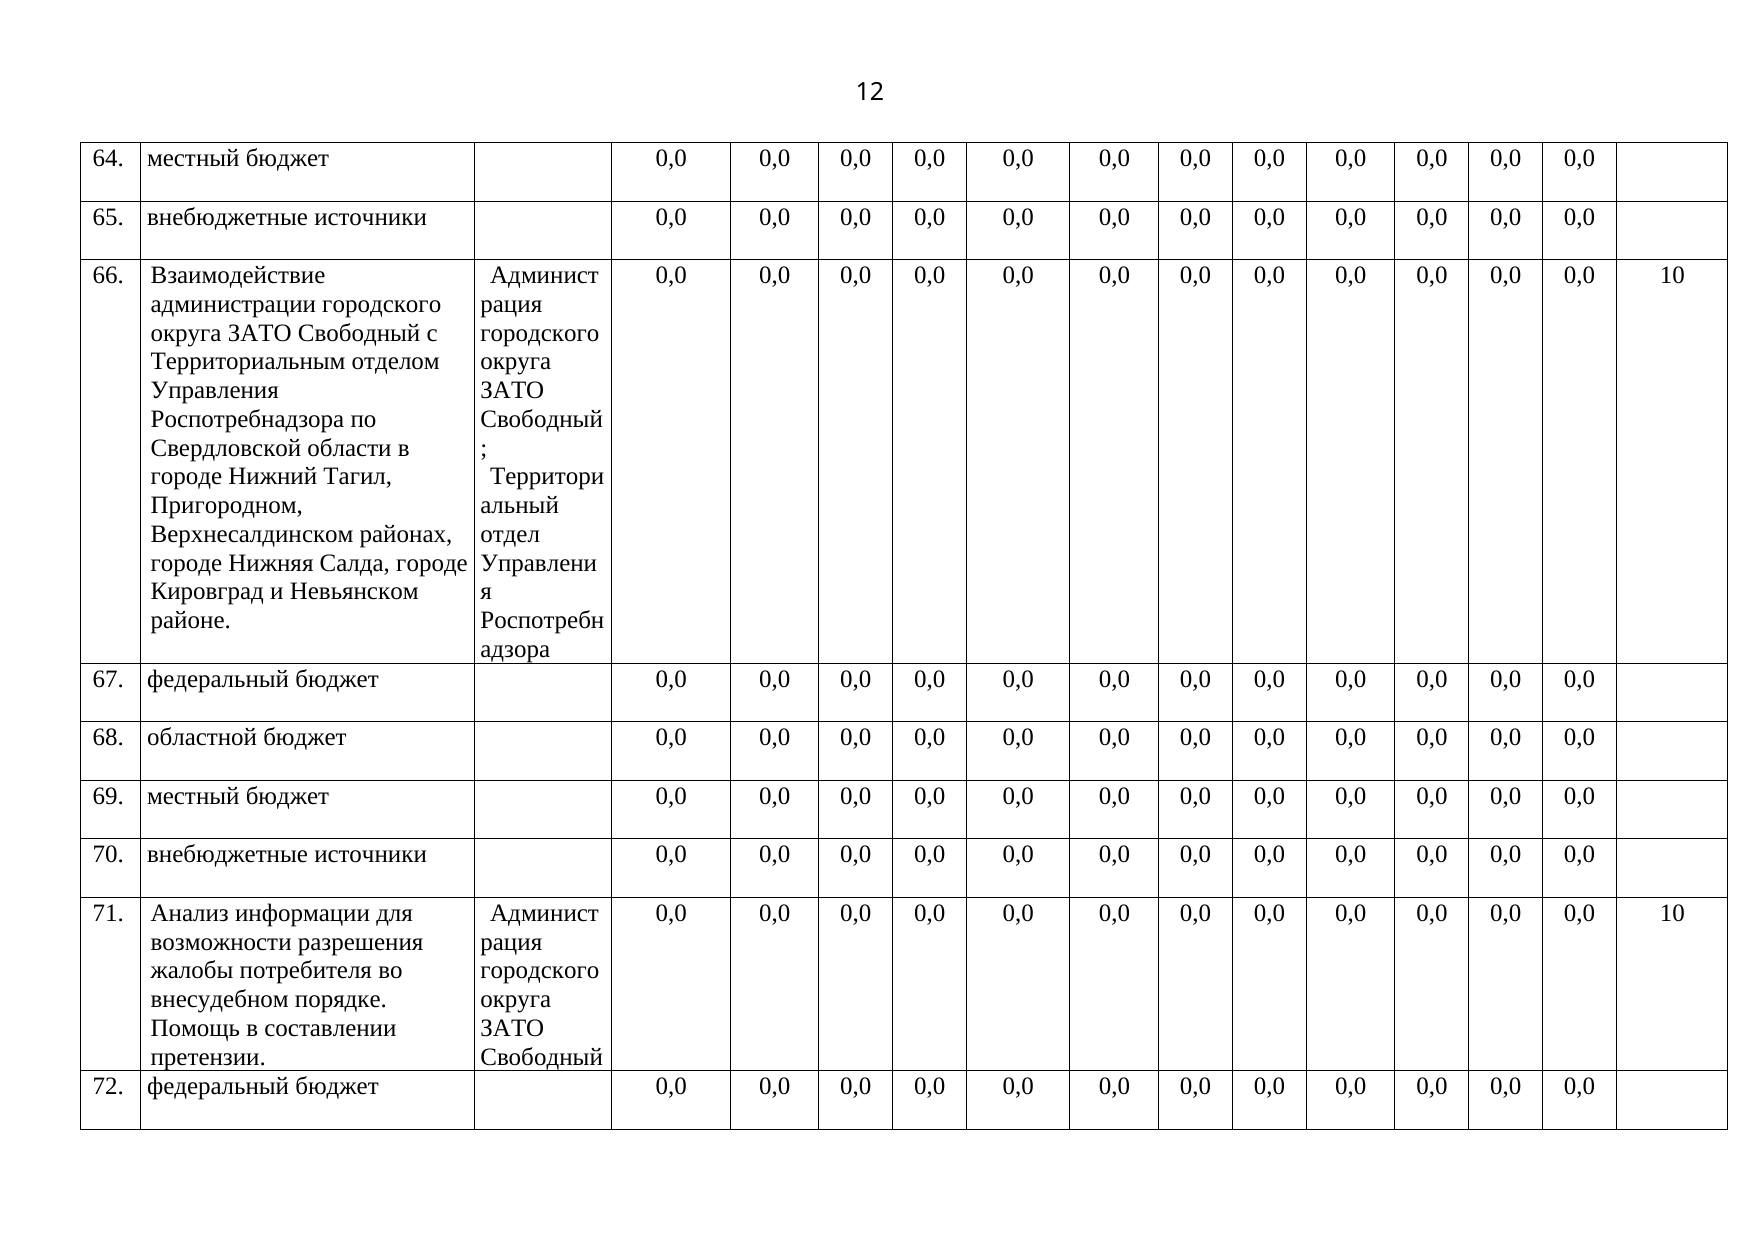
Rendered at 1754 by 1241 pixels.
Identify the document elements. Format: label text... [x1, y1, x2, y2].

table_cell 0,0 [893, 664, 966, 721]
table_cell 0,0 [1233, 664, 1306, 721]
table_cell Взаимодействие администрации городского округа ЗАТО Свободный с Территориальным отделом Управления Роспотребнадзора по Свердловской области в городе Нижний Тагил, Пригородном, Верхнесалдинском районах, городе Нижняя Салда, городе Кировград и Невьянском районе. [141, 260, 474, 663]
table_cell 0,0 [893, 1071, 966, 1129]
table_cell 0,0 [1307, 202, 1394, 259]
table_cell 0,0 [1469, 202, 1542, 259]
table_cell [1617, 202, 1727, 259]
table_cell 0,0 [612, 143, 730, 201]
table_cell [81, 664, 140, 721]
table_cell 0,0 [1159, 202, 1232, 259]
table_cell 0,0 [1159, 898, 1232, 1070]
table_cell 0,0 [1543, 143, 1616, 201]
table_cell Анализ информации для возможности разрешения жалобы потребителя во внесудебном порядке. Помощь в составлении претензии. [141, 898, 474, 1070]
table_cell [475, 781, 611, 838]
table_cell внебюджетные источники [141, 839, 474, 897]
table_cell 0,0 [731, 898, 818, 1070]
table_cell 0,0 [967, 143, 1069, 201]
table_cell 0,0 [893, 202, 966, 259]
table_cell внебюджетные источники [141, 202, 474, 259]
table_cell 0,0 [1233, 898, 1306, 1070]
table_cell 0,0 [612, 664, 730, 721]
table_cell 0,0 [1395, 143, 1468, 201]
table_cell Администрация городского округа ЗАТО Свободный; Территориальный отдел Управления Роспотребнадзора [475, 260, 611, 663]
table_cell 0,0 [1233, 202, 1306, 259]
table_cell 0,0 [1543, 781, 1616, 838]
table_cell 0,0 [1159, 1071, 1232, 1129]
table_cell 0,0 [1469, 664, 1542, 721]
table_cell 0,0 [1307, 898, 1394, 1070]
table_cell 0,0 [612, 722, 730, 780]
table_cell Администрация городского округа ЗАТО Свободный [475, 898, 611, 1070]
table_cell 0,0 [1070, 202, 1158, 259]
table_cell 0,0 [1469, 898, 1542, 1070]
table_cell [475, 1071, 611, 1129]
table_cell 0,0 [1070, 664, 1158, 721]
table_cell 0,0 [1233, 839, 1306, 897]
table_cell 0,0 [1469, 143, 1542, 201]
table_cell 0,0 [1233, 781, 1306, 838]
table_cell 0,0 [1395, 1071, 1468, 1129]
table_cell 0,0 [893, 722, 966, 780]
table_cell 0,0 [1469, 839, 1542, 897]
table_cell 0,0 [612, 1071, 730, 1129]
table_cell 0,0 [819, 664, 892, 721]
table_cell 0,0 [1307, 143, 1394, 201]
table_cell [1617, 722, 1727, 780]
table_cell федеральный бюджет [141, 1071, 474, 1129]
table_cell 0,0 [1543, 839, 1616, 897]
table_cell [81, 839, 140, 897]
table_cell 0,0 [893, 260, 966, 663]
table_cell 0,0 [1307, 260, 1394, 663]
table_cell 0,0 [1233, 260, 1306, 663]
table_cell 0,0 [1307, 839, 1394, 897]
table_cell 0,0 [1395, 781, 1468, 838]
table_cell 0,0 [1159, 664, 1232, 721]
table_cell 0,0 [1159, 839, 1232, 897]
table_cell 0,0 [731, 781, 818, 838]
table_cell 0,0 [967, 898, 1069, 1070]
table_cell 0,0 [1543, 202, 1616, 259]
table_cell 0,0 [731, 722, 818, 780]
table_cell [81, 1071, 140, 1129]
table_cell областной бюджет [141, 722, 474, 780]
table_cell [81, 202, 140, 259]
table_cell 0,0 [1233, 722, 1306, 780]
table_cell [1617, 1071, 1727, 1129]
table_cell 0,0 [1307, 781, 1394, 838]
table_cell 0,0 [1395, 664, 1468, 721]
table_cell 0,0 [1307, 722, 1394, 780]
table_cell 0,0 [893, 143, 966, 201]
table_cell 0,0 [967, 202, 1069, 259]
table_cell 0,0 [1070, 898, 1158, 1070]
table_cell 0,0 [1543, 722, 1616, 780]
table_cell 0,0 [731, 1071, 818, 1129]
table_cell 0,0 [1070, 722, 1158, 780]
table_cell 0,0 [1070, 1071, 1158, 1129]
table_cell 0,0 [893, 898, 966, 1070]
table_cell 0,0 [731, 664, 818, 721]
table_cell местный бюджет [141, 781, 474, 838]
table_cell 0,0 [819, 1071, 892, 1129]
table_cell 0,0 [819, 260, 892, 663]
table_cell [81, 260, 140, 663]
table_cell 0,0 [612, 898, 730, 1070]
table_cell 0,0 [893, 839, 966, 897]
table_cell 0,0 [967, 839, 1069, 897]
table_cell 0,0 [1469, 781, 1542, 838]
table_cell 0,0 [819, 202, 892, 259]
table_cell [475, 839, 611, 897]
table_cell 0,0 [1469, 722, 1542, 780]
table_cell 0,0 [967, 722, 1069, 780]
table_cell 0,0 [1543, 1071, 1616, 1129]
table_cell 0,0 [1070, 143, 1158, 201]
table_cell 0,0 [1469, 1071, 1542, 1129]
table_cell 0,0 [967, 260, 1069, 663]
table_cell 0,0 [1543, 664, 1616, 721]
table_cell 0,0 [967, 664, 1069, 721]
table_cell [81, 143, 140, 201]
table_cell 0,0 [893, 781, 966, 838]
table_cell 0,0 [1307, 1071, 1394, 1129]
table_cell 0,0 [1543, 260, 1616, 663]
table_cell [1617, 664, 1727, 721]
table_cell [1617, 143, 1727, 201]
table_cell 0,0 [1233, 1071, 1306, 1129]
table_cell 0,0 [1395, 722, 1468, 780]
table_cell [1617, 781, 1727, 838]
table_cell 0,0 [612, 839, 730, 897]
table_cell [81, 722, 140, 780]
table_cell 0,0 [967, 781, 1069, 838]
table_cell 0,0 [1395, 839, 1468, 897]
table_cell 0,0 [1159, 143, 1232, 201]
table_cell 0,0 [819, 781, 892, 838]
table_cell 0,0 [1233, 143, 1306, 201]
table_cell 10 [1617, 260, 1727, 663]
table_cell 0,0 [967, 1071, 1069, 1129]
table_cell 0,0 [731, 202, 818, 259]
table_cell 0,0 [819, 839, 892, 897]
table_cell 0,0 [819, 722, 892, 780]
table_cell 0,0 [612, 781, 730, 838]
table_cell 0,0 [1159, 722, 1232, 780]
table_cell 0,0 [1070, 839, 1158, 897]
table_cell 0,0 [731, 143, 818, 201]
table_cell [1617, 839, 1727, 897]
table_cell 0,0 [1070, 781, 1158, 838]
table_cell 0,0 [1395, 202, 1468, 259]
table_cell [475, 202, 611, 259]
table_cell 0,0 [731, 839, 818, 897]
table_cell 0,0 [1395, 898, 1468, 1070]
table_cell [475, 664, 611, 721]
table_cell 0,0 [819, 898, 892, 1070]
table_cell федеральный бюджет [141, 664, 474, 721]
table_cell 0,0 [1469, 260, 1542, 663]
table_cell [81, 781, 140, 838]
table_cell 0,0 [1543, 898, 1616, 1070]
table_cell [475, 722, 611, 780]
table_cell 0,0 [1159, 781, 1232, 838]
table_cell 0,0 [612, 260, 730, 663]
table_cell 0,0 [731, 260, 818, 663]
table_cell [81, 898, 140, 1070]
table_cell 0,0 [819, 143, 892, 201]
table_cell 0,0 [612, 202, 730, 259]
table_cell местный бюджет [141, 143, 474, 201]
table_cell 10 [1617, 898, 1727, 1070]
table_cell 0,0 [1395, 260, 1468, 663]
table_cell 0,0 [1307, 664, 1394, 721]
table_cell [475, 143, 611, 201]
table_cell 0,0 [1159, 260, 1232, 663]
table_cell 0,0 [1070, 260, 1158, 663]
